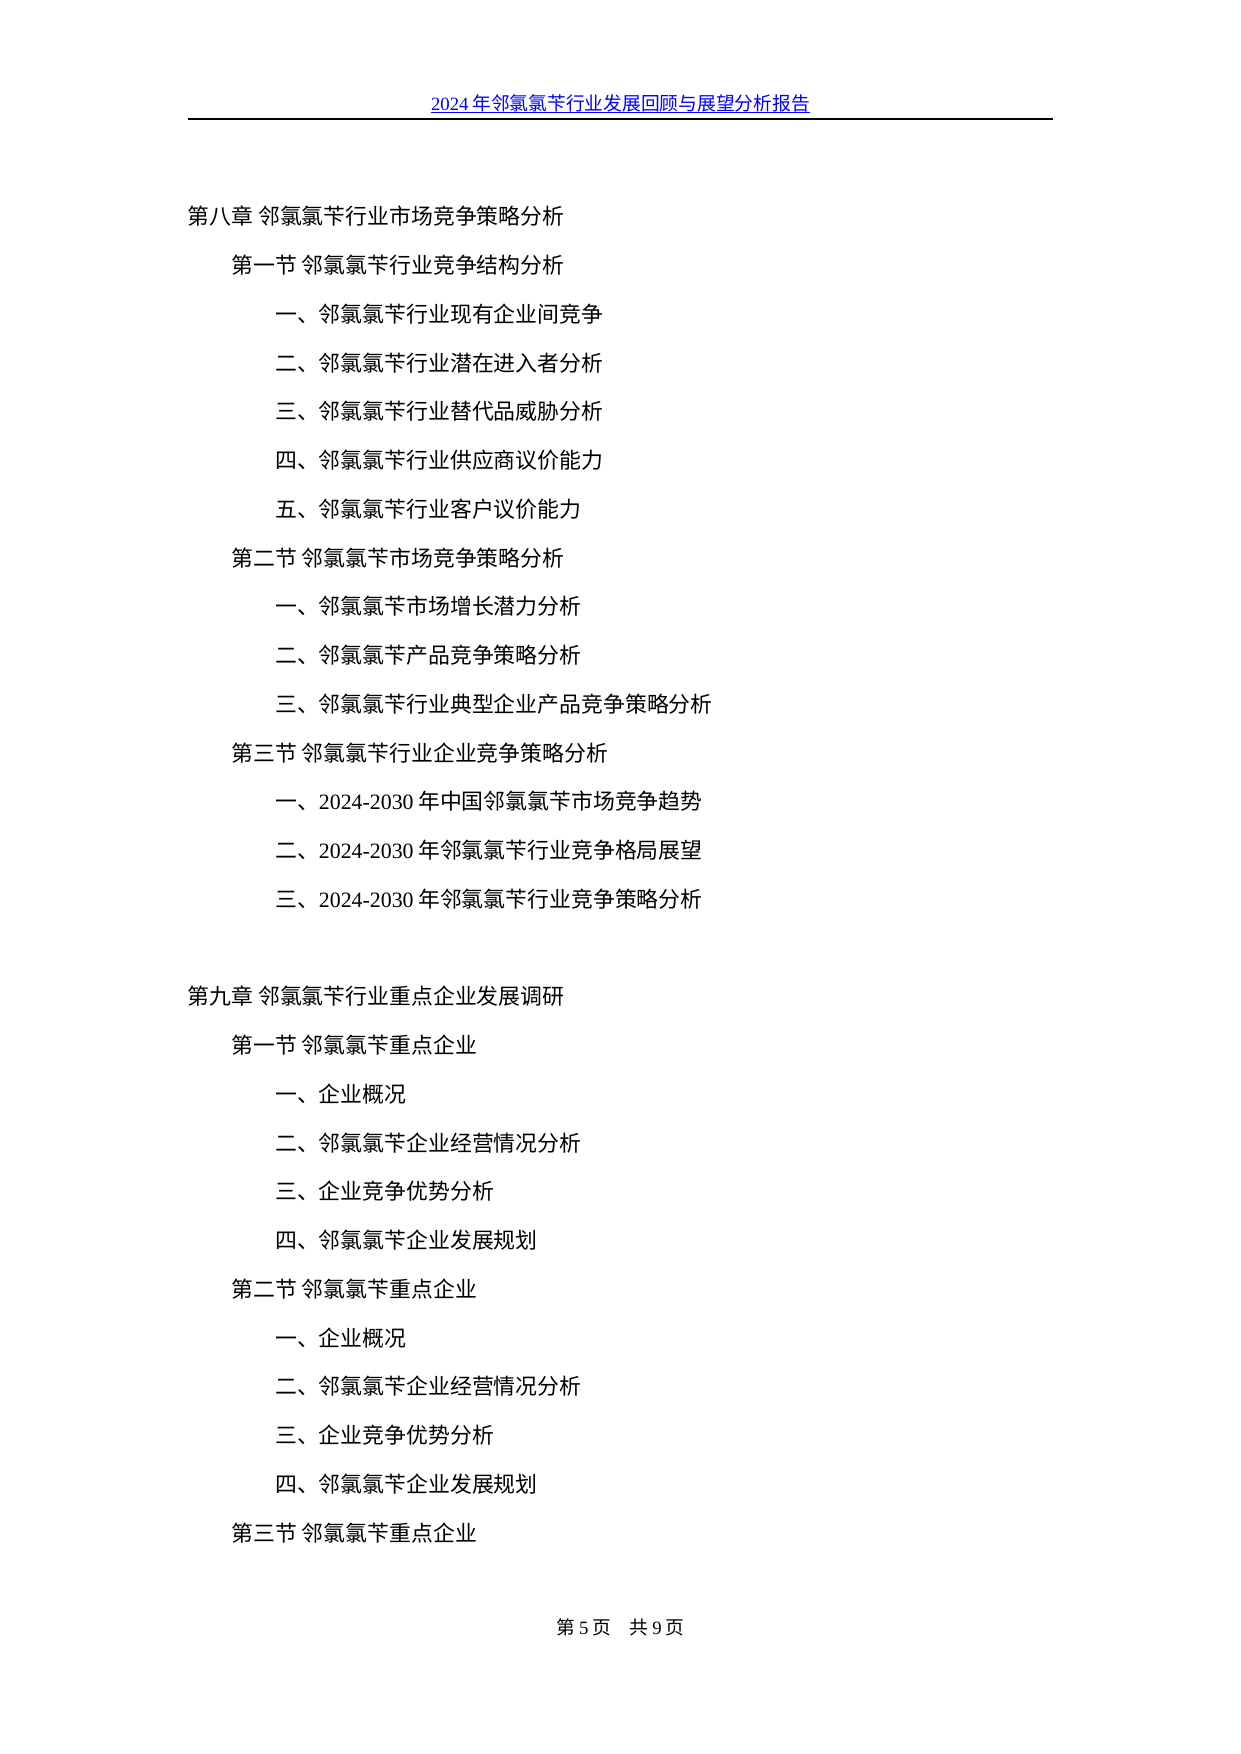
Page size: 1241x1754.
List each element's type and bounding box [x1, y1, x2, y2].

text [187, 150, 1053, 1548]
